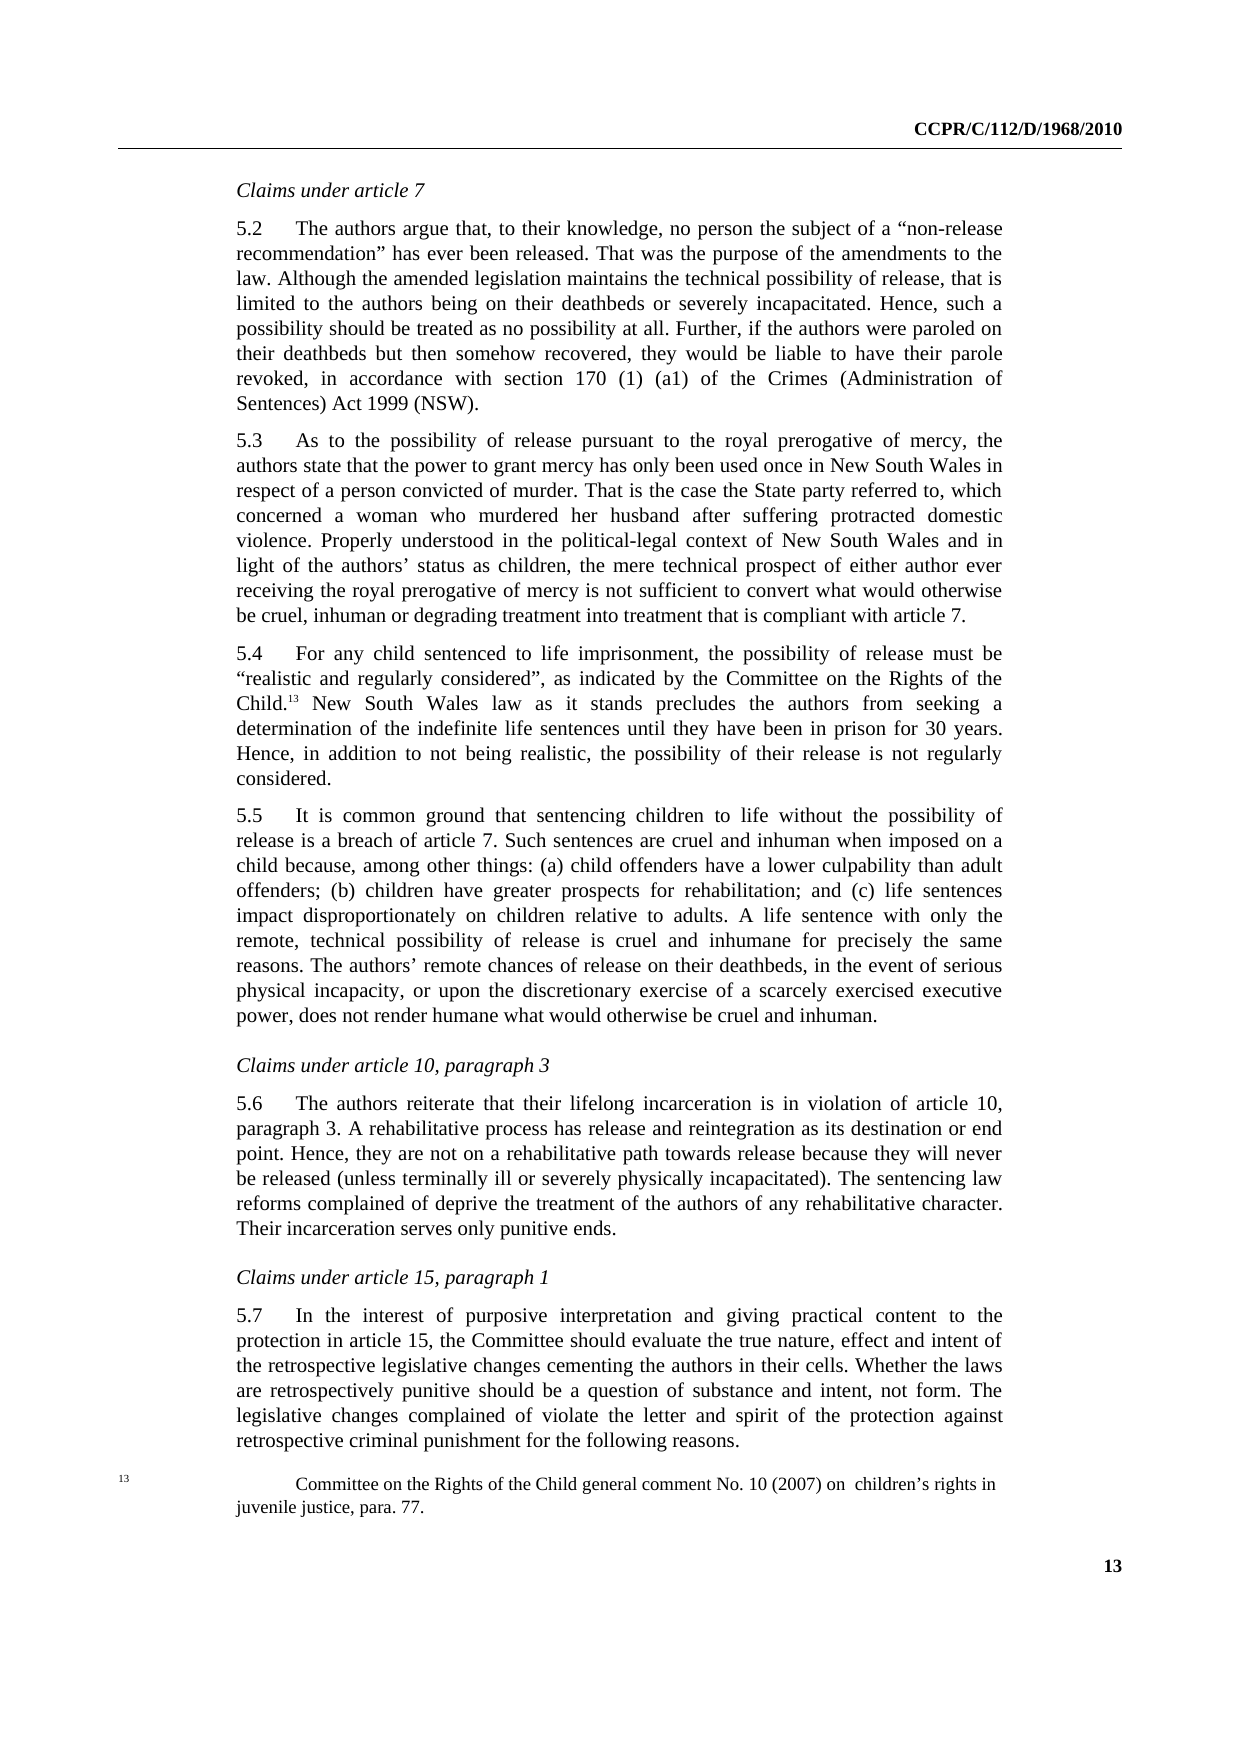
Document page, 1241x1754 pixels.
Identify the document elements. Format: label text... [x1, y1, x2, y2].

text 5.7 In the interest of purposive interpretation and giving practical content to the protection in article 15, the Committee should evaluate the true nature, effect and intent of the retrospective legislative changes cementing the authors in their cells. Whether the laws are retrospectively punitive should be a question of substance and intent, not form. The legislative changes complained of violate the letter and spirit of the protection against retrospective criminal punishment for the following reasons. [236, 1302, 1004, 1452]
text 5.2 The authors argue that, to their knowledge, no person the subject of a “non-release recommendation” has ever been released. That was the purpose of the amendments to the law. Although the amended legislation maintains the technical possibility of release, that is limited to the authors being on their deathbeds or severely incapacitated. Hence, such a possibility should be treated as no possibility at all. Further, if the authors were paroled on their deathbeds but then somehow recovered, they would be liable to have their parole revoked, in accordance with section 170 (1) (a1) of the Crimes (Administration of Sentences) Act 1999 (NSW). [236, 215, 1004, 415]
text 5.4 For any child sentenced to life imprisonment, the possibility of release must be “realistic and regularly considered”, as indicated by the Committee on the Rights of the Child. New South Wales law as it stands precludes the authors from seeking a determination of the indefinite life sentences until they have been in prison for 30 years. Hence, in addition to not being realistic, the possibility of their release is not regularly considered. [236, 640, 1004, 790]
text Claims under article 15, paragraph 1 [118, 1265, 1004, 1290]
text 5.3 As to the possibility of release pursuant to the royal prerogative of mercy, the authors state that the power to grant mercy has only been used once in New South Wales in respect of a person convicted of murder. That is the case the State party referred to, which concerned a woman who murdered her husband after suffering protracted domestic violence. Properly understood in the political-legal context of New South Wales and in light of the authors’ status as children, the mere technical prospect of either author ever receiving the royal prerogative of mercy is not sufficient to convert what would otherwise be cruel, inhuman or degrading treatment into treatment that is compliant with article 7. [236, 427, 1004, 627]
text Claims under article 10, paragraph 3 [118, 1052, 1004, 1077]
text 5.6 The authors reiterate that their lifelong incarceration is in violation of article 10, paragraph 3. A rehabilitative process has release and reintegration as its destination or end point. Hence, they are not on a rehabilitative path towards release because they will never be released (unless terminally ill or severely physically incapacitated). The sentencing law reforms complained of deprive the treatment of the authors of any rehabilitative character. Their incarceration serves only punitive ends. [236, 1090, 1004, 1240]
text 5.5 It is common ground that sentencing children to life without the possibility of release is a breach of article 7. Such sentences are cruel and inhuman when imposed on a child because, among other things: (a) child offenders have a lower culpability than adult offenders; (b) children have greater prospects for rehabilitation; and (c) life sentences impact disproportionately on children relative to adults. A life sentence with only the remote, technical possibility of release is cruel and inhumane for precisely the same reasons. The authors’ remote chances of release on their deathbeds, in the event of serious physical incapacity, or upon the discretionary exercise of a scarcely exercised executive power, does not render humane what would otherwise be cruel and inhuman. [236, 802, 1004, 1027]
text Claims under article 7 [118, 177, 1004, 202]
